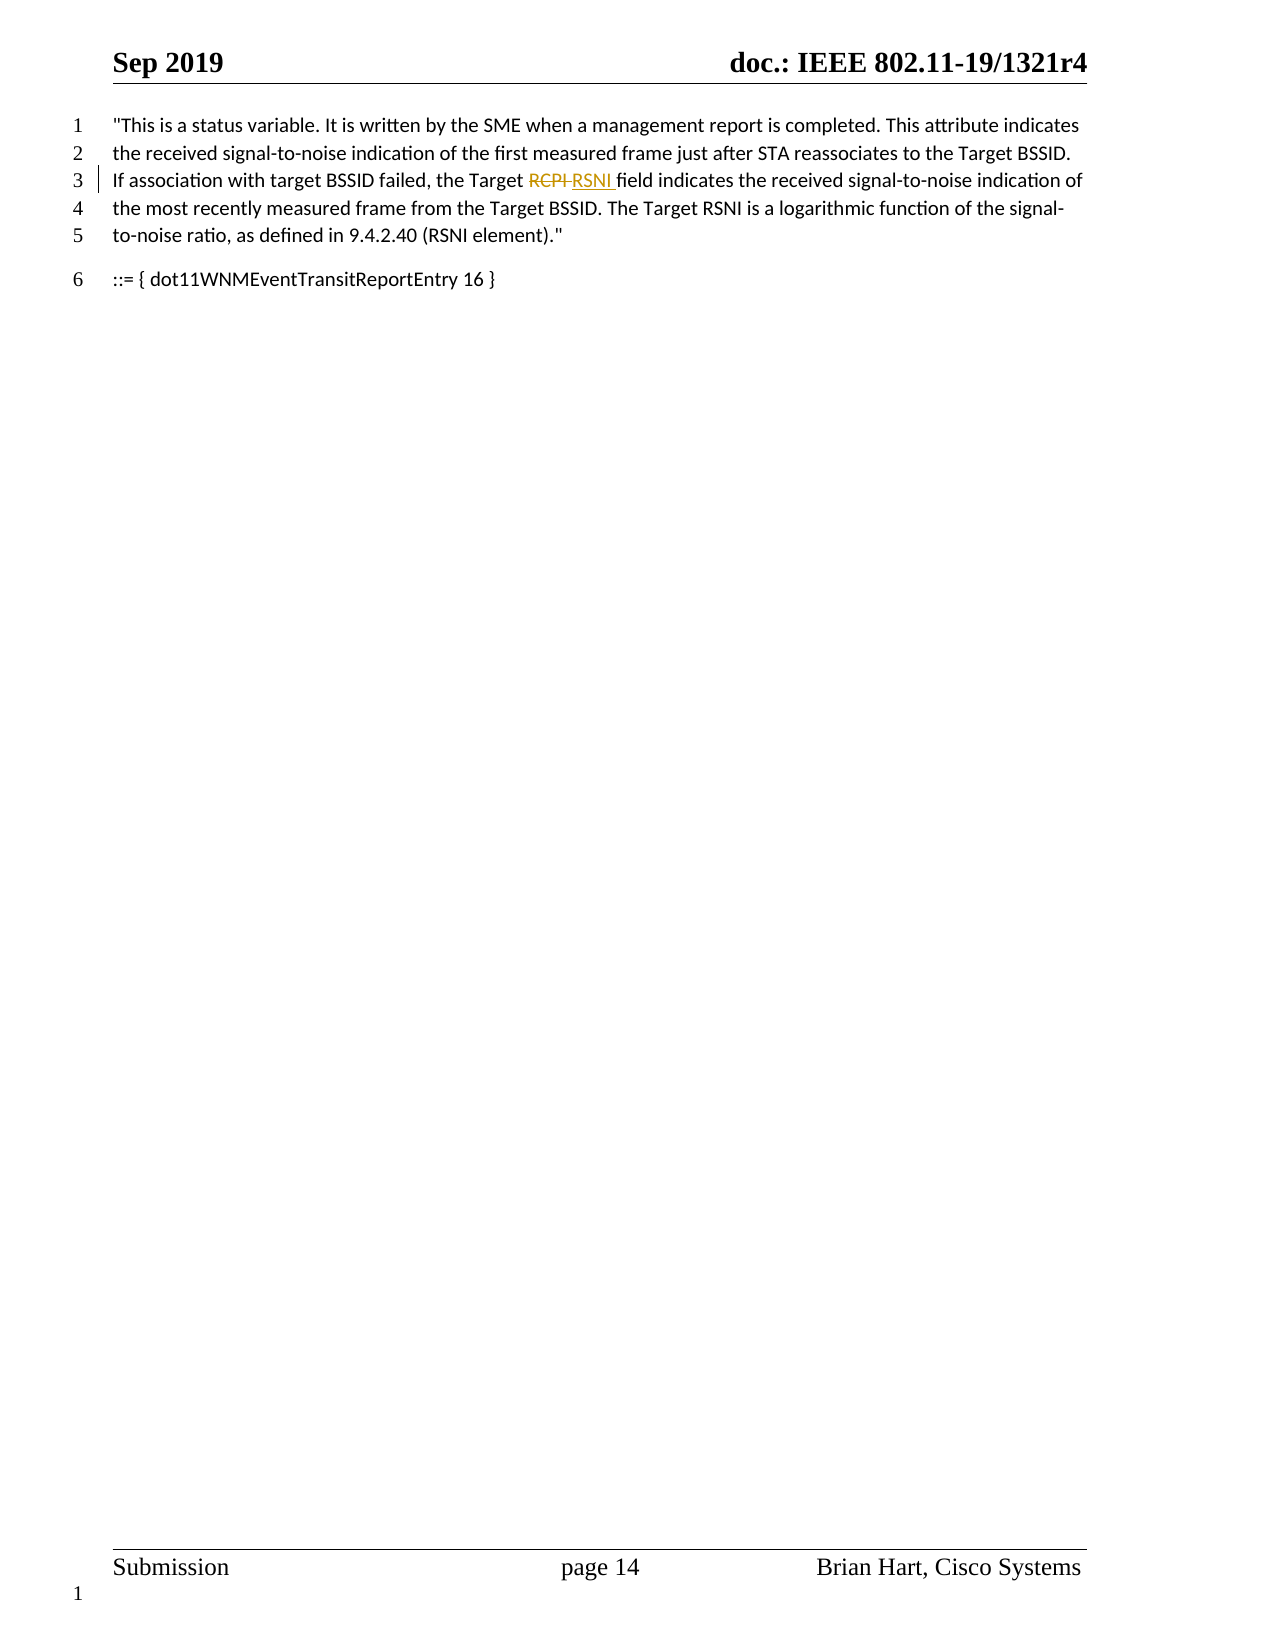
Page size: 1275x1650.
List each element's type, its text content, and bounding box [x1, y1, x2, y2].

text "This is a status variable. It is written by the SME when a management report is completed. This attribute indicates the received signal-to-noise indication of the first measured frame just after STA reassociates to the Target BSSID. If association with target BSSID failed, the Target field indicates the received signal-to-noise indication of the most recently measured frame from the Target BSSID. The Target RSNI is a logarithmic function of the signal-to-noise ratio, as defined in 9.4.2.40 (RSNI element)." [112, 112, 1087, 247]
text ::= { dot11WNMEventTransitReportEntry 16 } [112, 266, 1087, 292]
